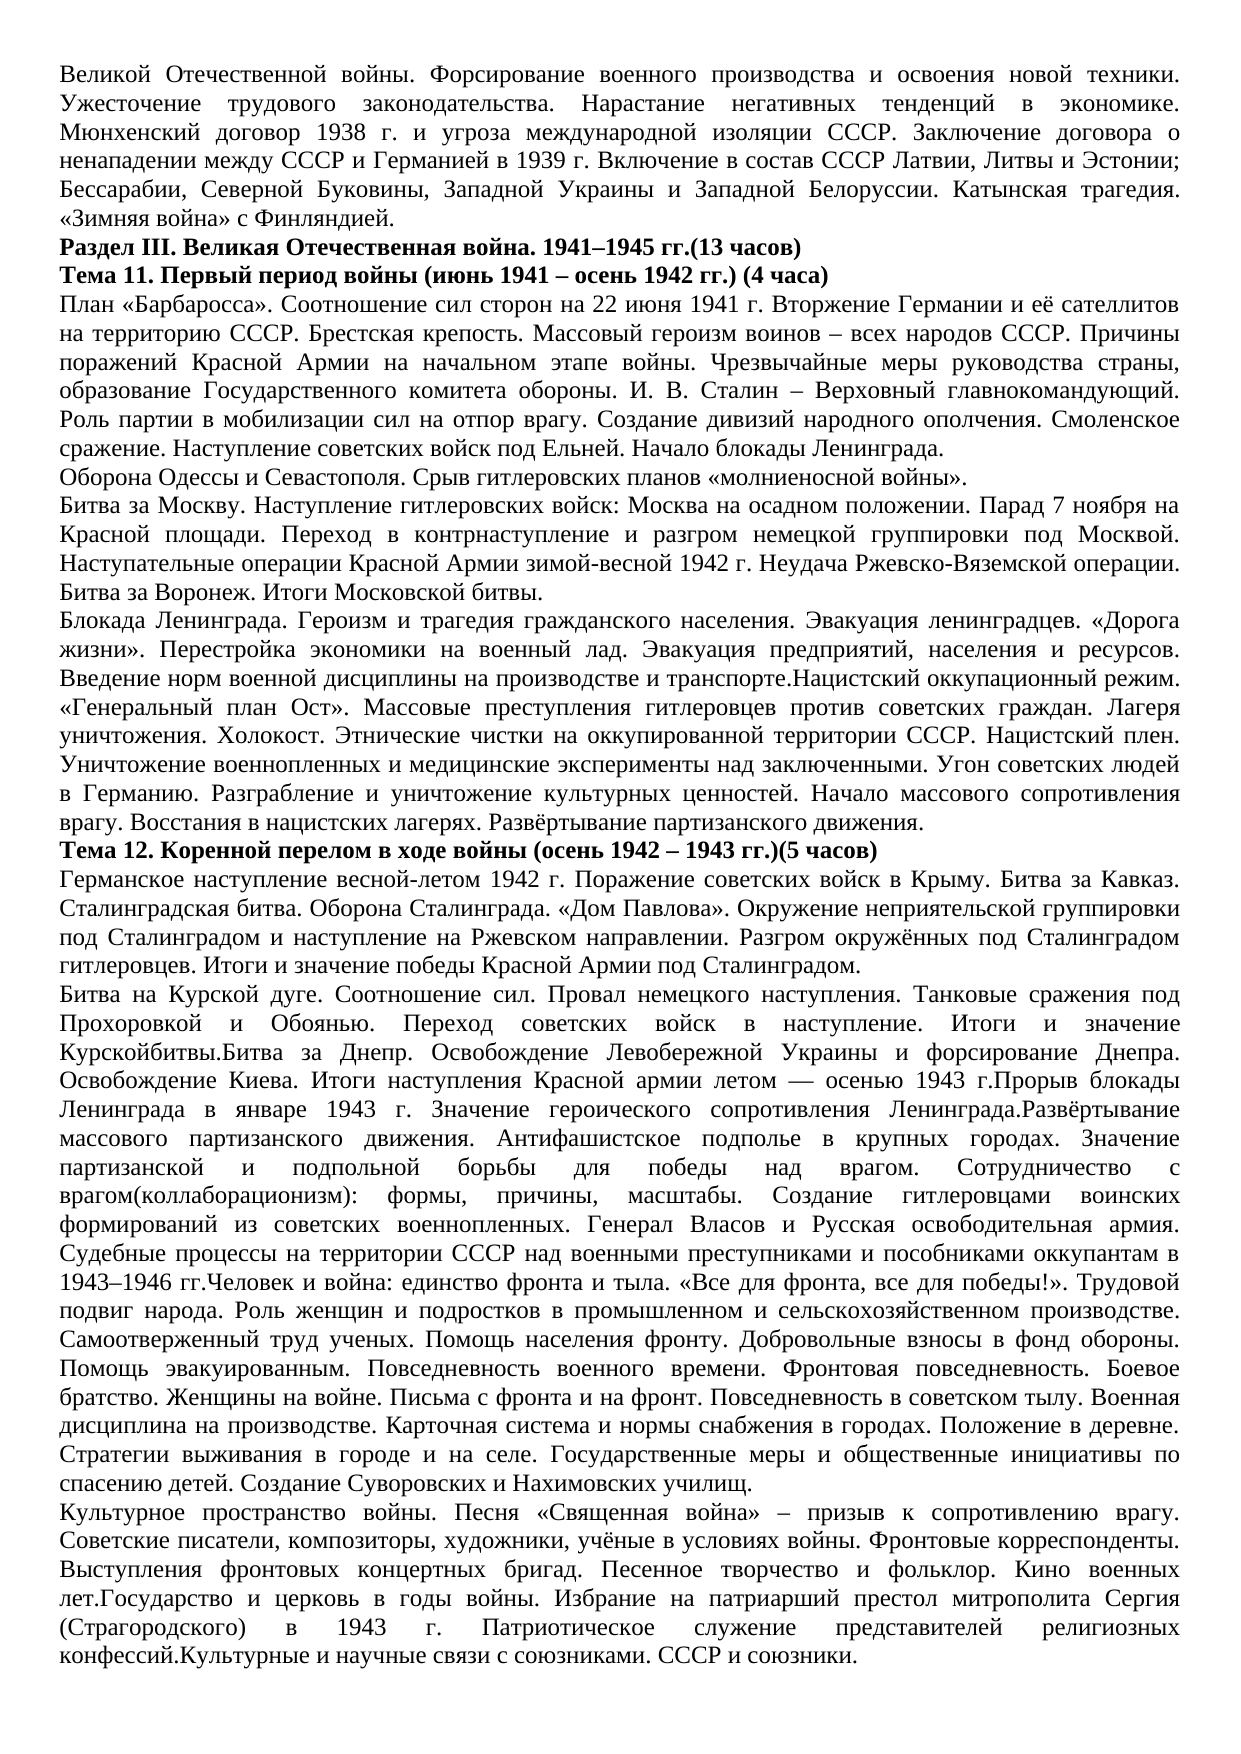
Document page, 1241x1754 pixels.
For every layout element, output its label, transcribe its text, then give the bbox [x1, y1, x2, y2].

text Тема 12. Коренной перелом в ходе войны (осень 1942 – 1943 гг.)(5 часов) [59, 835, 1181, 864]
text Культурное пространство войны. Песня «Священная война» – призыв к сопротивлению врагу. Советские писатели, композиторы, художники, учёные в условиях войны. Фронтовые корреспонденты. Выступления фронтовых концертных бригад. Песенное творчество и фольклор. Кино военных лет.Государство и церковь в годы войны. Избрание на патриарший престол митрополита Сергия (Страгородского) в 1943 г. Патриотическое служение представителей религиозных конфессий.Культурные и научные связи с союзниками. СССР и союзники. [59, 1497, 1181, 1669]
text План «Барбаросса». Соотношение сил сторон на 22 июня 1941 г. Вторжение Германии и её сателлитов на территорию СССР. Брестская крепость. Массовый героизм воинов – всех народов СССР. Причины поражений Красной Армии на начальном этапе войны. Чрезвычайные меры руководства страны, образование Государственного комитета обороны. И. В. Сталин – Верховный главнокомандующий. Роль партии в мобилизации сил на отпор врагу. Создание дивизий народного ополчения. Смоленское сражение. Наступление советских войск под Ельней. Начало блокады Ленинграда. [59, 289, 1181, 462]
text Германское наступление весной-летом 1942 г. Поражение советских войск в Крыму. Битва за Кавказ. Сталинградская битва. Оборона Сталинграда. «Дом Павлова». Окружение неприятельской группировки под Сталинградом и наступление на Ржевском направлении. Разгром окружённых под Сталинградом гитлеровцев. Итоги и значение победы Красной Армии под Сталинградом. [59, 864, 1181, 979]
text Оборона Одессы и Севастополя. Срыв гитлеровских планов «молниеносной войны». [59, 462, 1181, 490]
text Тема 11. Первый период войны (июнь 1941 – осень 1942 гг.) (4 часа) [59, 260, 1181, 289]
text Битва за Москву. Наступление гитлеровских войск: Москва на осадном положении. Парад 7 ноября на Красной площади. Переход в контрнаступление и разгром немецкой группировки под Москвой. Наступательные операции Красной Армии зимой-весной 1942 г. Неудача Ржевско-Вяземской операции. Битва за Воронеж. Итоги Московской битвы. [59, 490, 1181, 605]
text Раздел III. Великая Отечественная война. 1941–1945 гг.(13 часов) [59, 232, 1181, 260]
text Битва на Курской дуге. Соотношение сил. Провал немецкого наступления. Танковые сражения под Прохоровкой и Обоянью. Переход советских войск в наступление. Итоги и значение Курскойбитвы.Битва за Днепр. Освобождение Левобережной Украины и форсирование Днепра. Освобождение Киева. Итоги наступления Красной армии летом — осенью 1943 г.Прорыв блокады Ленинграда в январе 1943 г. Значение героического сопротивления Ленинграда.Развёртывание массового партизанского движения. Антифашистское подполье в крупных городах. Значение партизанской и подпольной борьбы для победы над врагом. Сотрудничество с врагом(коллаборационизм): формы, причины, масштабы. Создание гитлеровцами воинских формирований из советских военнопленных. Генерал Власов и Русская освободительная армия. Судебные процессы на территории СССР над военными преступниками и пособниками оккупантам в 1943–1946 гг.Человек и война: единство фронта и тыла. «Все для фронта, все для победы!». Трудовой подвиг народа. Роль женщин и подростков в промышленном и сельскохозяйственном производстве. Самоотверженный труд ученых. Помощь населения фронту. Добровольные взносы в фонд обороны. Помощь эвакуированным. Повседневность военного времени. Фронтовая повседневность. Боевое братство. Женщины на войне. Письма с фронта и на фронт. Повседневность в советском тылу. Военная дисциплина на производстве. Карточная система и нормы снабжения в городах. Положение в деревне. Стратегии выживания в городе и на селе. Государственные меры и общественные инициативы по спасению детей. Создание Суворовских и Нахимовских училищ. [59, 979, 1181, 1497]
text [59, 59, 1181, 232]
text Блокада Ленинграда. Героизм и трагедия гражданского населения. Эвакуация ленинградцев. «Дорога жизни». Перестройка экономики на военный лад. Эвакуация предприятий, населения и ресурсов. Введение норм военной дисциплины на производстве и транспорте.Нацистский оккупационный режим. «Генеральный план Ост». Массовые преступления гитлеровцев против советских граждан. Лагеря уничтожения. Холокост. Этнические чистки на оккупированной территории СССР. Нацистский плен. Уничтожение военнопленных и медицинские эксперименты над заключенными. Угон советских людей в Германию. Разграбление и уничтожение культурных ценностей. Начало массового сопротивления врагу. Восстания в нацистских лагерях. Развёртывание партизанского движения. [59, 605, 1181, 835]
